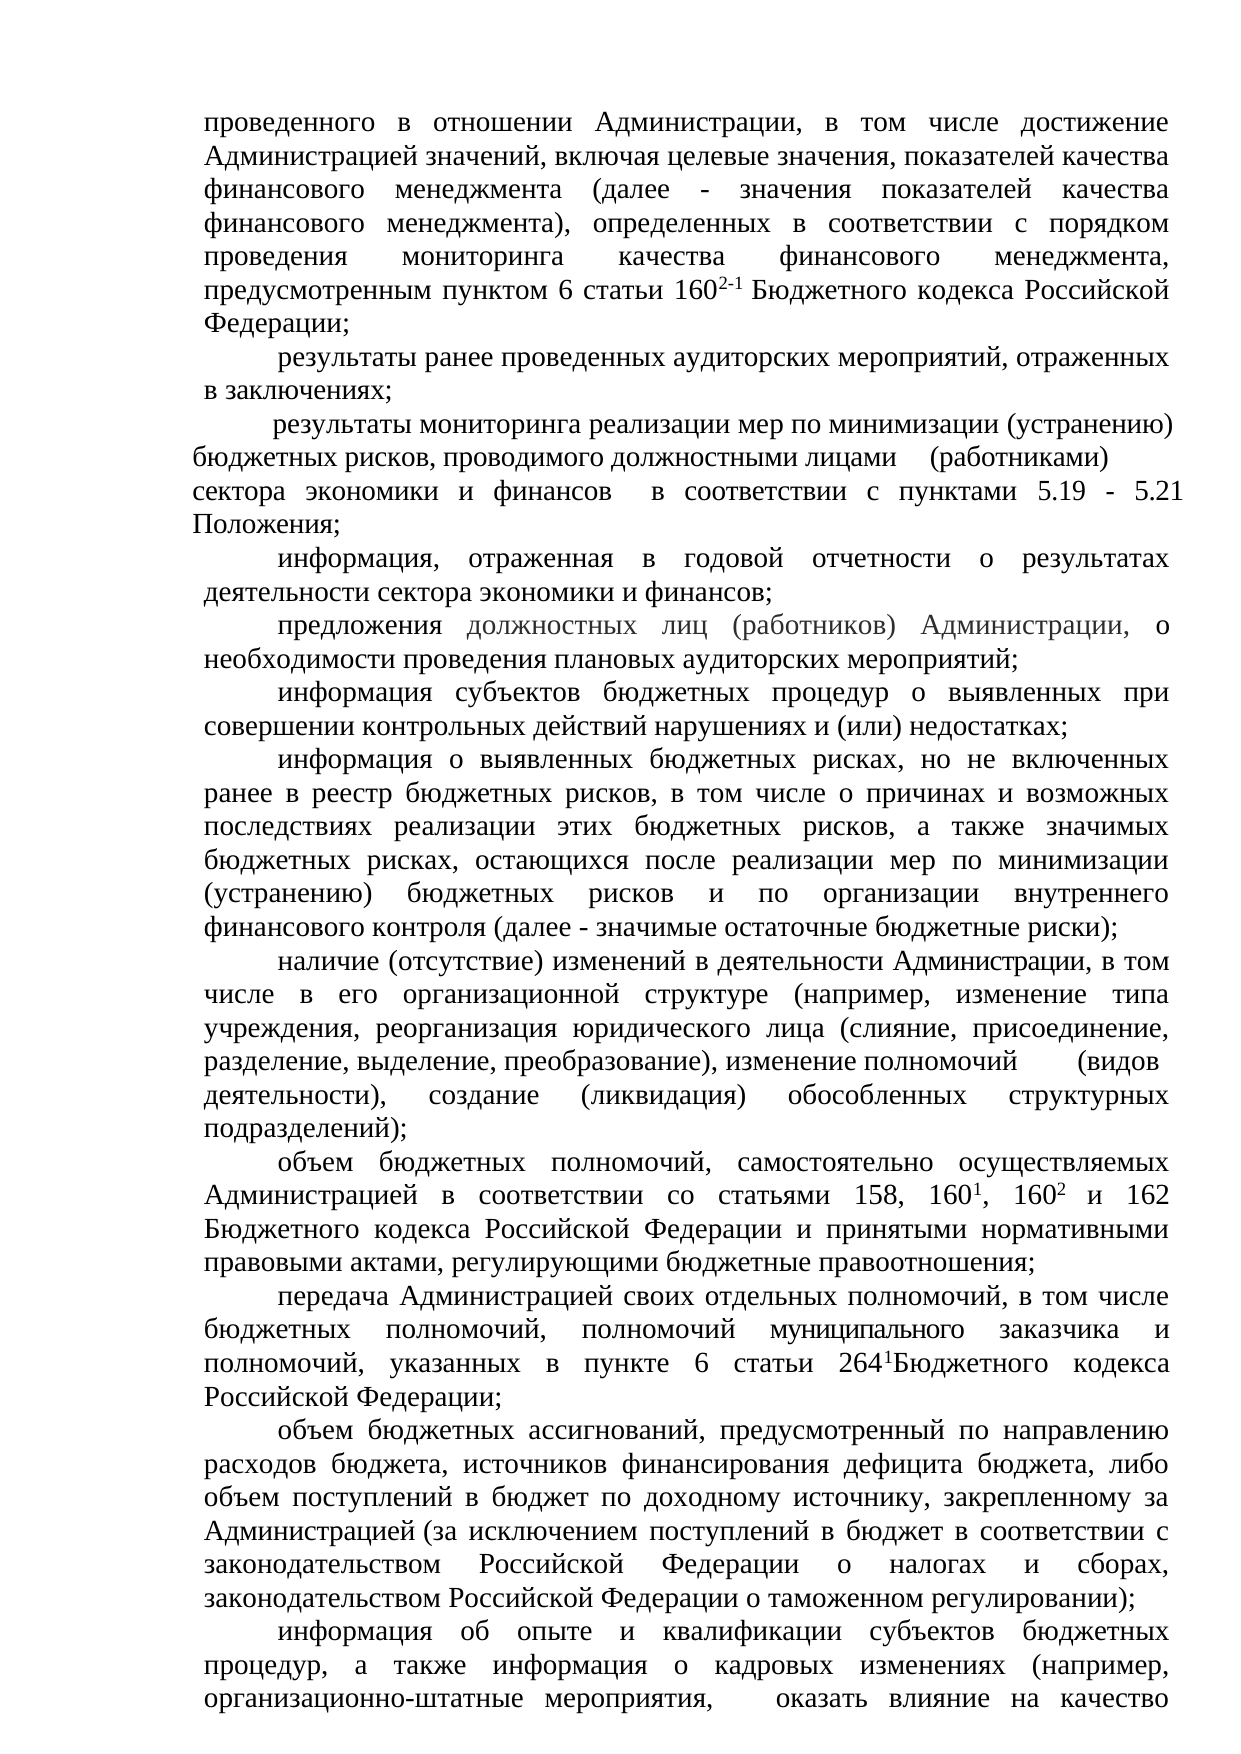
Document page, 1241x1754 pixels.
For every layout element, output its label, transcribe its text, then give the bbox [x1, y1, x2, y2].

text наличие (отсутствие) изменений в деятельности Администрации, в том числе в его организационной структуре (например, изменение типа учреждения, реорганизация юридического лица (слияние, присоединение, разделение, выделение, преобразование), изменение полномочий (видов деятельности), создание (ликвидация) обособленных структурных подразделений); [204, 943, 1170, 1144]
text информация о выявленных бюджетных рисках, но не включенных ранее в реестр бюджетных рисков, в том числе о причинах и возможных последствиях реализации этих бюджетных рисков, а также значимых бюджетных рисках, остающихся после реализации мер по минимизации (устранению) бюджетных рисков и по организации внутреннего финансового контроля (далее - значимые остаточные бюджетные риски); [204, 741, 1170, 943]
text объем бюджетных ассигнований, предусмотренный по направлению расходов бюджета, источников финансирования дефицита бюджета, либо объем поступлений в бюджет по доходному источнику, закрепленному за Администрацией (за исключением поступлений в бюджет в соответствии с законодательством Российской Федерации о налогах и сборах, законодательством Российской Федерации о таможенном регулировании); [204, 1412, 1170, 1613]
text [204, 1613, 1170, 1714]
text информация субъектов бюджетных процедур о выявленных при совершении контрольных действий нарушениях и (или) недостатках; [204, 674, 1170, 741]
text бюджетных рисков, проводимого должностными лицами (работниками) сектора экономики и финансов в соответствии с пунктами 5.19 - 5.21 Положения; [192, 439, 1184, 540]
text объем бюджетных полномочий, самостоятельно осуществляемых Администрацией в соответствии со статьями 158, 1601, 1602 и 162 Бюджетного кодекса Российской Федерации и принятыми нормативными правовыми актами, регулирующими бюджетные правоотношения; [204, 1144, 1170, 1278]
text информация, отраженная в годовой отчетности о результатах деятельности сектора экономики и финансов; [204, 540, 1170, 607]
text передача Администрацией своих отдельных полномочий, в том числе бюджетных полномочий, полномочий муниципального заказчика и полномочий, указанных в пункте 6 статьи 2641Бюджетного кодекса Российской Федерации; [204, 1278, 1170, 1412]
text результаты ранее проведенных аудиторских мероприятий, отраженных в заключениях; [204, 339, 1170, 406]
text результаты мониторинга реализации мер по минимизации (устранению) [192, 406, 1184, 439]
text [204, 104, 1170, 339]
text предложения должностных лиц (работников) Администрации, о необходимости проведения плановых аудиторских мероприятий; [204, 607, 1170, 674]
